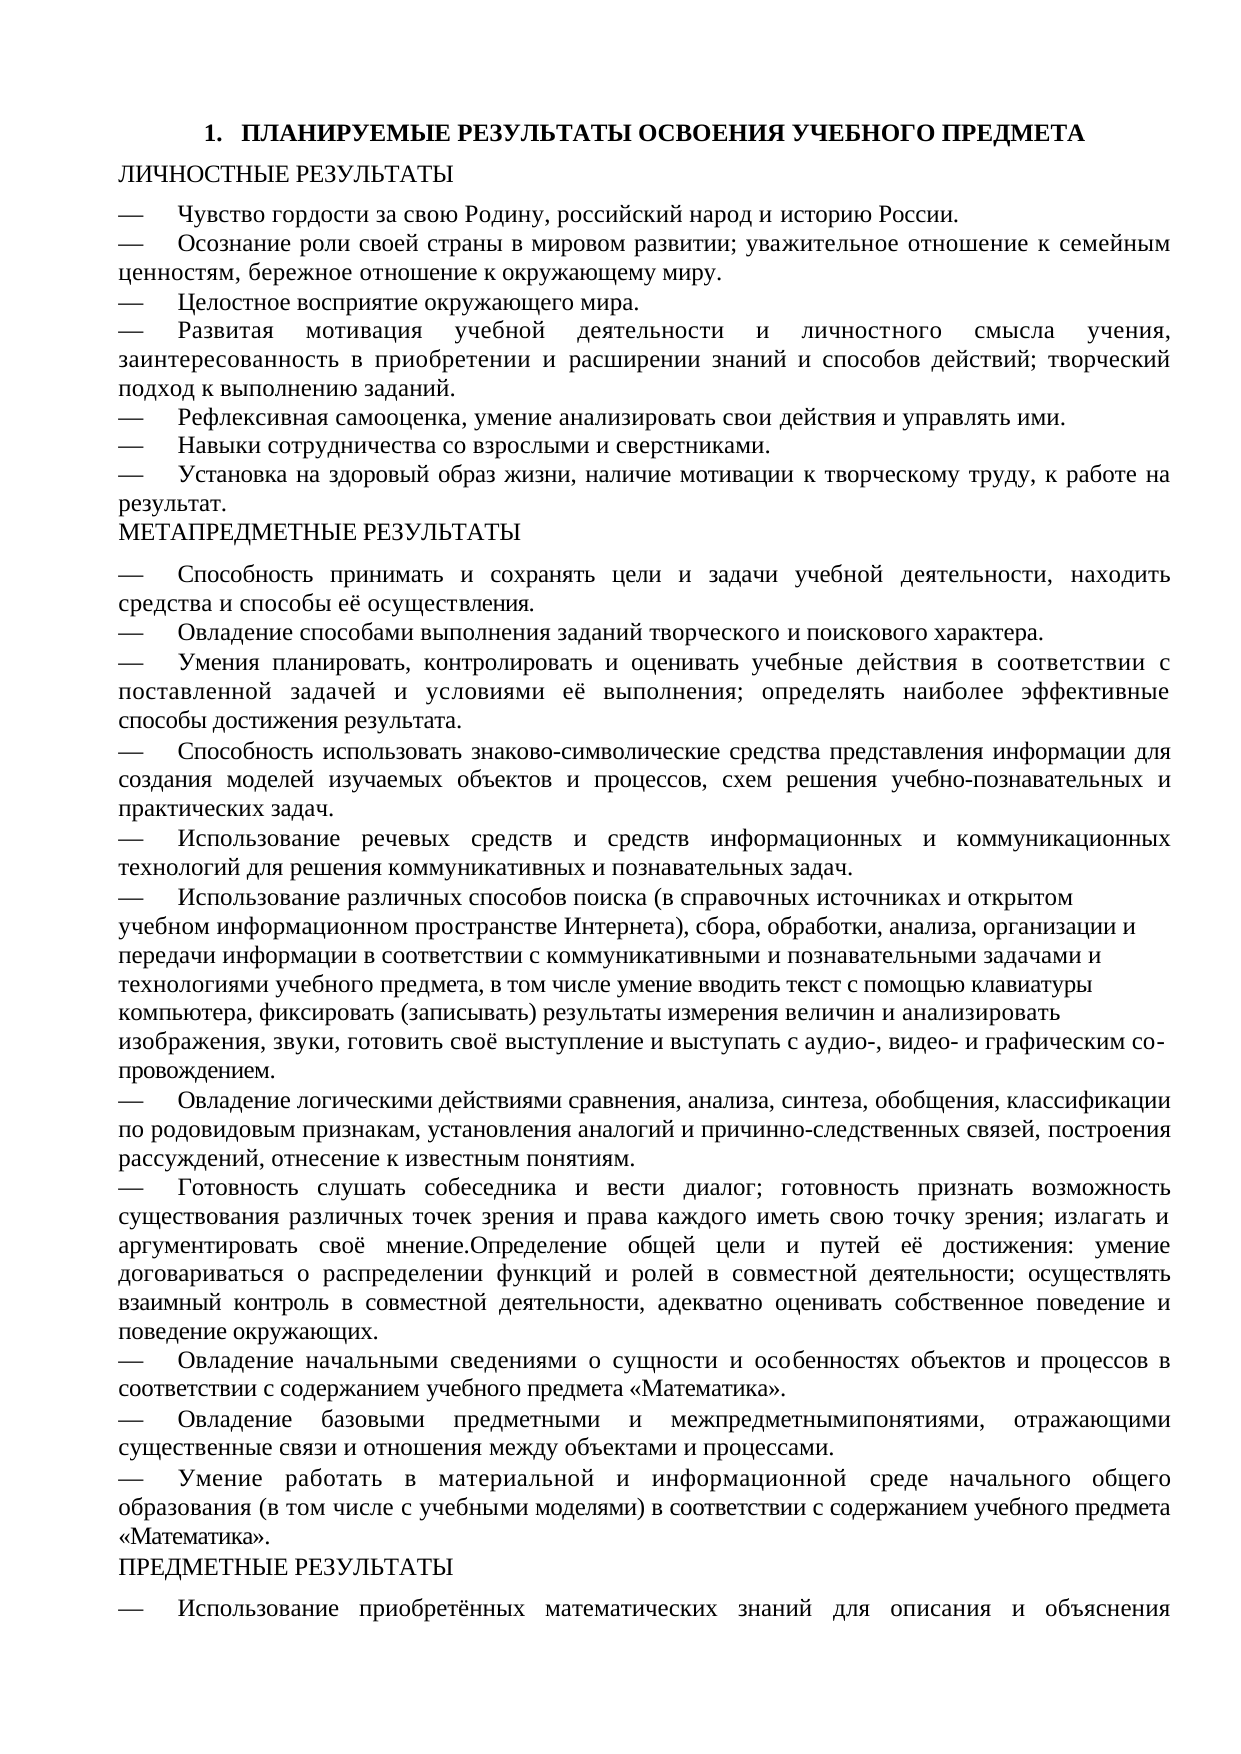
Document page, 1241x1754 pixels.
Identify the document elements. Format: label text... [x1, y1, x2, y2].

list Навыки сотрудничества со взрослыми и сверстниками. [118, 430, 1171, 459]
list Рефлексивная самооценка, умение анализировать свои действия и управлять ими. [118, 402, 1171, 430]
list Способность принимать и сохранять цели и задачи учебной деятельности, находить средства и способы её осуществления. [118, 559, 1171, 616]
list Овладение способами выполнения заданий творческого и поискового характера. [118, 617, 1171, 646]
list Развитая мотивация учебной деятельности и личностного смысла учения, заинтересованность в приобретении и расширении знаний и способов действий; творческий подход к выполнению заданий. [118, 315, 1171, 402]
list Овладение начальными сведениями о сущности и особенностях объектов и процессов в соответствии с содержанием учебного предмета «Математика». [118, 1345, 1171, 1402]
list Использование речевых средств и средств информационных и коммуникационных технологий для решения коммуникативных и познавательных задач. [118, 823, 1171, 881]
list ПЛАНИРУЕМЫЕ РЕЗУЛЬТАТЫ ОСВОЕНИЯ УЧЕБНОГО ПРЕДМЕТА [118, 118, 1171, 147]
text ПРЕДМЕТНЫЕ РЕЗУЛЬТАТЫ [118, 1552, 1171, 1581]
list Целостное восприятие окружающего мира. [118, 287, 1171, 315]
list Установка на здоровый образ жизни, наличие мотивации к творческому труду, к работе на результат. [118, 459, 1171, 517]
list Чувство гордости за свою Родину, российский народ и историю России. [118, 199, 1171, 228]
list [118, 1593, 1171, 1622]
list Способность использовать знаково-символические средства представления информации для создания моделей изучаемых объектов и процессов, схем решения учебно-познавательных и практических задач. [118, 736, 1171, 822]
list Умение работать в материальной и информационной среде начального общего образования (в том числе с учебными моделями) в соответствии с содержанием учебного предмета «Математика». [118, 1463, 1171, 1550]
list Овладение базовыми предметными и межпредметнымипонятиями, отражающими существенные связи и отношения между объектами и процессами. [118, 1404, 1171, 1461]
text МЕТАПРЕДМЕТНЫЕ РЕЗУЛЬТАТЫ [118, 517, 1171, 545]
text ЛИЧНОСТНЫЕ РЕЗУЛЬТАТЫ [118, 159, 1171, 188]
list Овладение логическими действиями сравнения, анализа, синтеза, обобщения, классификации по родовидовым признакам, установления аналогий и причинно-следственных связей, построения рассуждений, отнесение к известным понятиям. [118, 1085, 1171, 1171]
list Использование различных способов поиска (в справочных источниках и открытом учебном информационном пространстве Интернета), сбора, обработки, анализа, организации и передачи информации в соответствии с коммуникативными и познавательными задачами и технологиями учебного предмета, в том числе умение вводить текст с помощью клавиатуры компьютера, фиксировать (записывать) результаты измерения величин и анализировать изображения, звуки, готовить своё выступление и выступать с аудио-, видео- и графическим сопровождением. [118, 882, 1171, 1084]
list Готовность слушать собеседника и вести диалог; готовность признать возможность существования различных точек зрения и права каждого иметь свою точку зрения; излагать и аргументировать своё мнение.Определение общей цели и путей её достижения: умение договариваться о распределении функций и ролей в совместной деятельности; осуществлять взаимный контроль в совместной деятельности, адекватно оценивать собственное поведение и поведение окружающих. [118, 1172, 1171, 1345]
list Осознание роли своей страны в мировом развитии; уважительное отношение к семейным ценностям, бережное отношение к окружающему миру. [118, 228, 1171, 286]
list Умения планировать, контролировать и оценивать учебные действия в соответствии с поставленной задачей и условиями её выполнения; определять наиболее эффективные способы достижения результата. [118, 647, 1171, 733]
